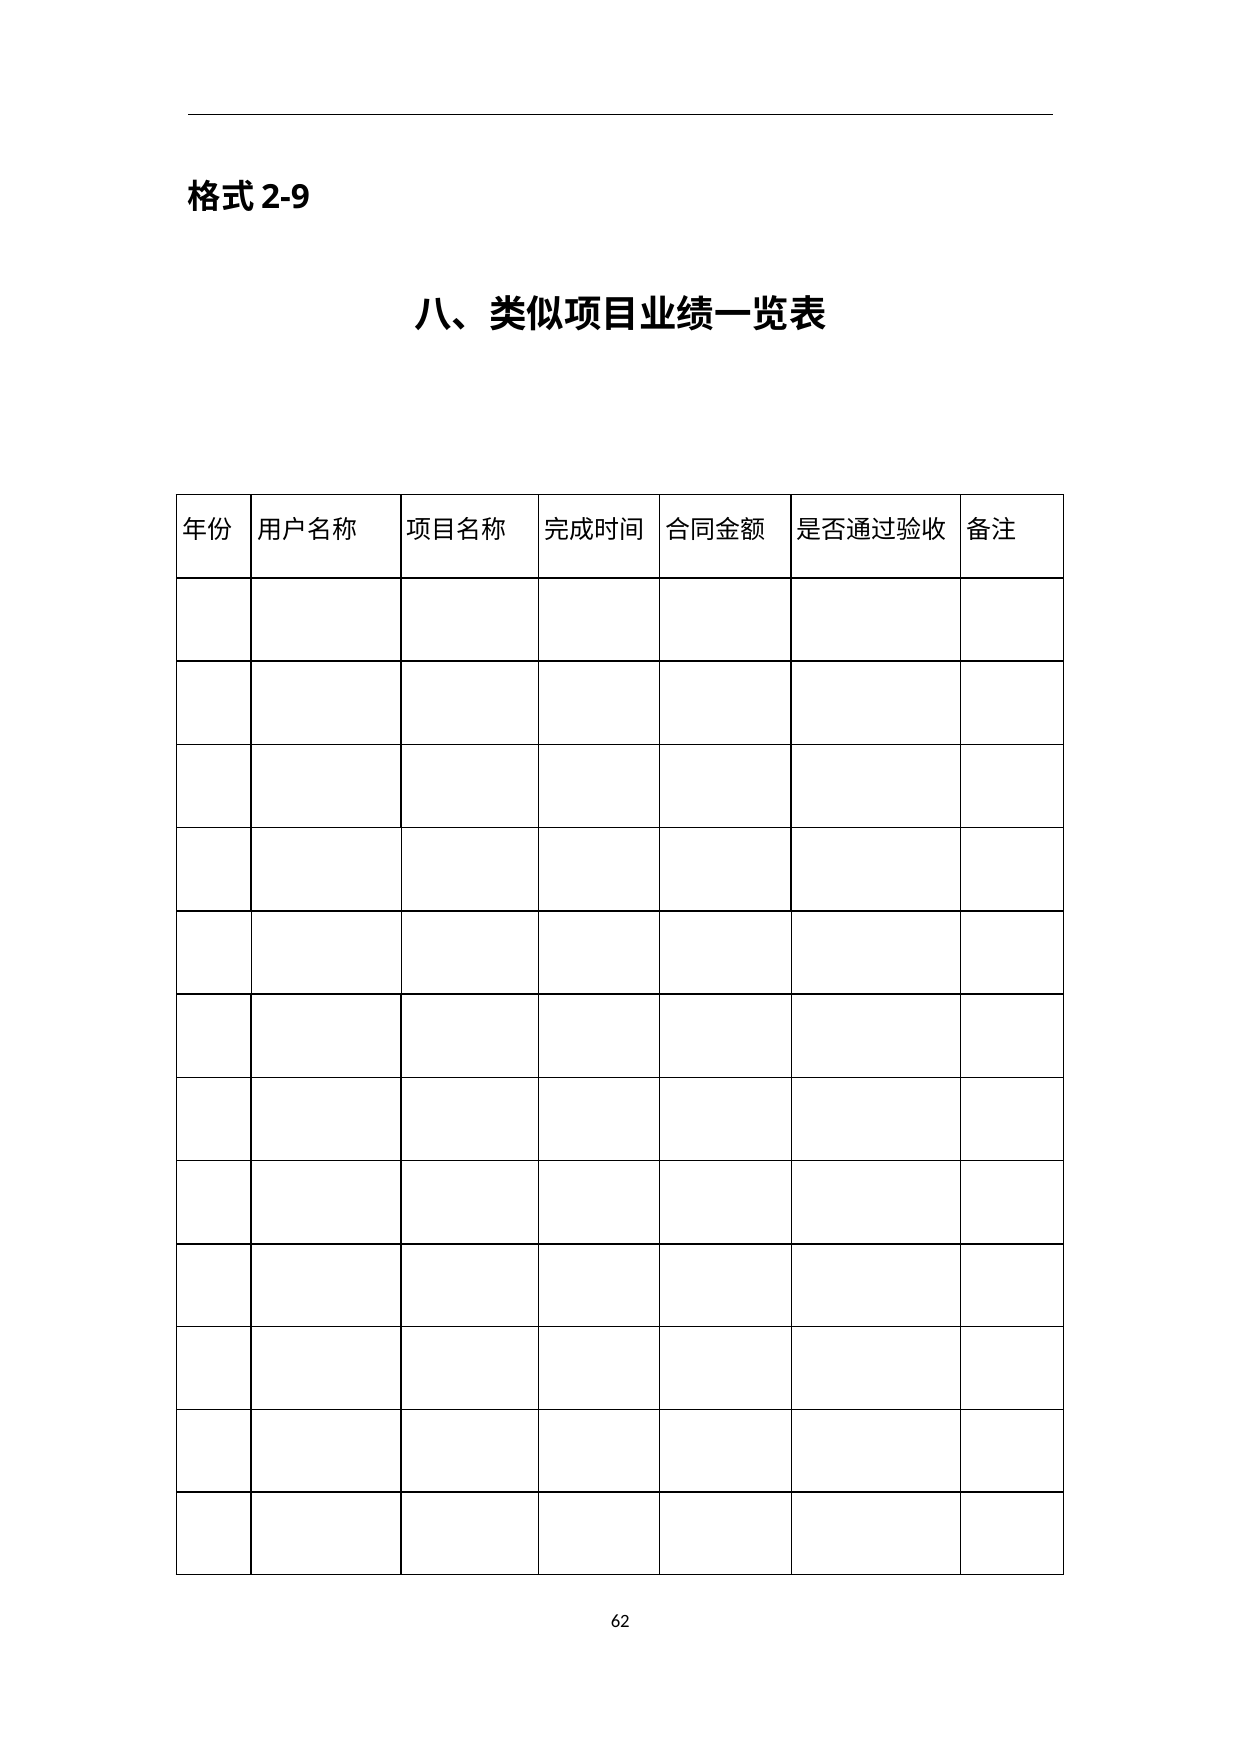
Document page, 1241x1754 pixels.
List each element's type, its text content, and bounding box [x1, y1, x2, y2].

table_cell [660, 662, 790, 743]
table_cell [539, 1327, 659, 1409]
table_header 年份 [177, 495, 250, 577]
table_cell [177, 912, 251, 993]
table_cell [792, 1493, 960, 1574]
table_cell [252, 1245, 400, 1326]
table_header 完成时间 [539, 495, 659, 577]
table_cell [402, 1245, 538, 1326]
table_cell [660, 912, 791, 993]
table_cell [792, 662, 960, 743]
table_header 备注 [961, 495, 1063, 577]
table_cell [961, 662, 1063, 743]
table_cell [961, 1410, 1063, 1491]
table_cell [792, 828, 960, 910]
table_cell [177, 662, 250, 743]
table_cell [792, 1245, 960, 1326]
table_cell [252, 662, 400, 743]
table_cell [402, 579, 538, 660]
table_header 合同金额 [660, 495, 790, 577]
table_cell [402, 1161, 538, 1243]
table_cell [792, 1161, 960, 1243]
table_cell [961, 579, 1063, 660]
table_cell [539, 828, 659, 910]
table_cell [252, 828, 401, 910]
table_cell [961, 1493, 1063, 1574]
table_cell [252, 1327, 400, 1409]
table_cell [792, 912, 960, 993]
table_cell [660, 1493, 791, 1574]
table_cell [402, 1327, 538, 1409]
subtitle 八、类似项目业绩一览表 [187, 278, 1053, 343]
table_cell [961, 745, 1063, 827]
table_cell [539, 1078, 659, 1159]
table_cell [177, 1327, 250, 1409]
table_cell [177, 579, 250, 660]
table_cell [660, 745, 790, 827]
table_cell [961, 912, 1063, 993]
table_cell [792, 1078, 960, 1159]
table_cell [402, 662, 538, 743]
table_cell [660, 579, 790, 660]
table_cell [660, 1327, 791, 1409]
table_cell [539, 1245, 659, 1326]
table_header 项目名称 [402, 495, 538, 577]
table_cell [252, 1161, 400, 1243]
table_cell [402, 745, 538, 827]
table_cell [402, 1410, 538, 1491]
table_cell [539, 1161, 659, 1243]
table_cell [961, 1327, 1063, 1409]
table_cell [402, 1078, 538, 1159]
table_cell [177, 1410, 250, 1491]
table_cell [177, 1161, 250, 1243]
table_cell [252, 1493, 400, 1574]
table_cell [252, 912, 401, 993]
table_cell [961, 828, 1063, 910]
table_cell [792, 1327, 960, 1409]
table_cell [961, 995, 1063, 1076]
table_cell [252, 579, 400, 660]
table_cell [402, 1493, 538, 1574]
table_cell [961, 1245, 1063, 1326]
table_cell [177, 828, 250, 910]
table_header 用户名称 [252, 495, 400, 577]
table_cell [660, 1078, 791, 1159]
table_cell [792, 745, 960, 827]
table_cell [177, 995, 250, 1076]
text 格式2-9 [187, 162, 1053, 227]
table_cell [660, 995, 791, 1076]
table_cell [402, 995, 538, 1076]
table_cell [961, 1078, 1063, 1159]
table_cell [660, 1410, 791, 1491]
table_cell [177, 1078, 250, 1159]
table_cell [660, 1161, 791, 1243]
table_cell [402, 828, 538, 910]
table_cell [177, 745, 250, 827]
table_cell [792, 995, 960, 1076]
table_cell [539, 912, 659, 993]
table_cell [402, 912, 538, 993]
table_cell [660, 828, 790, 910]
table_cell [539, 1410, 659, 1491]
table_cell [660, 1245, 791, 1326]
table_cell [792, 579, 960, 660]
table_cell [252, 745, 400, 827]
table_cell [539, 745, 659, 827]
table_cell [539, 579, 659, 660]
table_cell [252, 1078, 400, 1159]
table_cell [961, 1161, 1063, 1243]
table_cell [177, 1493, 250, 1574]
table_header 是否通过验收 [792, 495, 960, 577]
table_cell [539, 995, 659, 1076]
table_cell [252, 995, 400, 1076]
table_cell [539, 662, 659, 743]
table_cell [177, 1245, 250, 1326]
table_cell [792, 1410, 960, 1491]
table_cell [252, 1410, 400, 1491]
table_cell [539, 1493, 659, 1574]
